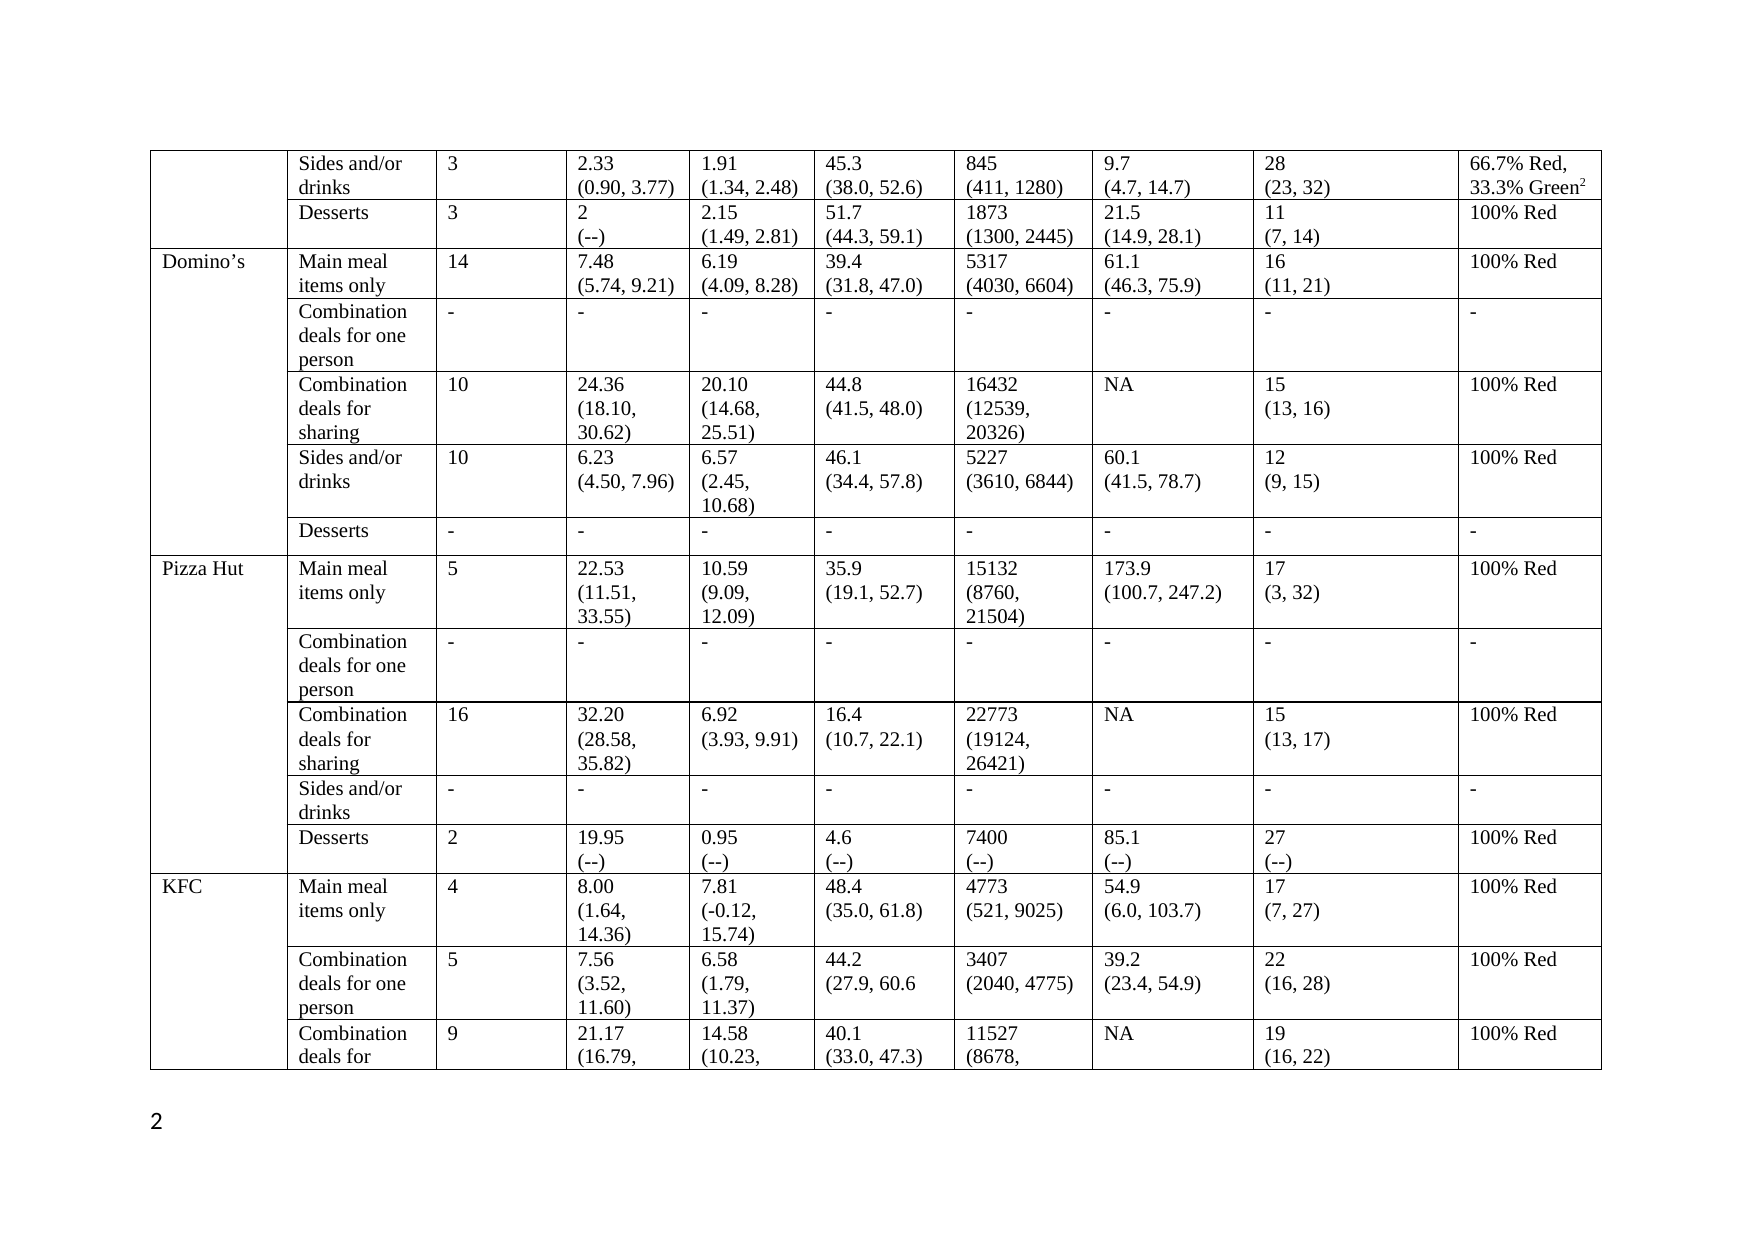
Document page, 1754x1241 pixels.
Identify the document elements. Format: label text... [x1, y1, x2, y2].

table_cell 7.81 (-0.12, 15.74) [690, 874, 814, 946]
table_cell Main meal items only [288, 249, 436, 297]
table_cell Combination deals for sharing [288, 703, 436, 774]
table_cell Sides and/or drinks [288, 151, 436, 199]
table_cell - [1254, 629, 1458, 701]
table_cell - [1459, 518, 1601, 555]
table_cell 2.15 (1.49, 2.81) [690, 200, 814, 248]
table_cell 85.1 (--) [1093, 825, 1253, 873]
table_cell 4773 (521, 9025) [955, 874, 1092, 946]
table_cell 2.33 (0.90, 3.77) [567, 151, 689, 199]
table_cell NA [1093, 1020, 1253, 1068]
table_cell - [437, 776, 566, 824]
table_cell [567, 1020, 689, 1068]
table_cell Domino’s [151, 249, 287, 555]
table_cell Desserts [288, 200, 436, 248]
table_cell 100% Red [1459, 200, 1601, 248]
table_cell - [1254, 776, 1458, 824]
table_cell 16 (11, 21) [1254, 249, 1458, 297]
table_cell 9 [437, 1020, 566, 1068]
table_cell Combination deals for one person [288, 947, 436, 1019]
table_cell 6.92 (3.93, 9.91) [690, 703, 814, 774]
table_cell 44.8 (41.5, 48.0) [815, 372, 954, 444]
table_cell 10 [437, 372, 566, 444]
table_cell Sides and/or drinks [288, 776, 436, 824]
table_cell - [955, 299, 1092, 371]
table_cell 51.7 (44.3, 59.1) [815, 200, 954, 248]
table_cell 17 (3, 32) [1254, 556, 1458, 628]
table_cell 10.59 (9.09, 12.09) [690, 556, 814, 628]
table_cell NA [1093, 372, 1253, 444]
table_cell 27 (--) [1254, 825, 1458, 873]
table_cell 4.6 (--) [815, 825, 954, 873]
table_cell - [1459, 299, 1601, 371]
table_cell - [815, 776, 954, 824]
table_cell 32.20 (28.58, 35.82) [567, 703, 689, 774]
table_cell KFC [151, 874, 287, 1068]
table_cell Combination deals for sharing [288, 372, 436, 444]
table_cell - [690, 518, 814, 555]
table_cell 45.3 (38.0, 52.6) [815, 151, 954, 199]
table_cell 100% Red [1459, 874, 1601, 946]
table_cell 3 [437, 151, 566, 199]
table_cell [288, 1020, 436, 1068]
table_cell 11 (7, 14) [1254, 200, 1458, 248]
table_cell 9.7 (4.7, 14.7) [1093, 151, 1253, 199]
table_cell Desserts [288, 825, 436, 873]
table_cell 6.58 (1.79, 11.37) [690, 947, 814, 1019]
table_cell 39.4 (31.8, 47.0) [815, 249, 954, 297]
table_cell 100% Red [1459, 445, 1601, 517]
table_cell 14 [437, 249, 566, 297]
table_cell - [437, 629, 566, 701]
table_cell - [1459, 776, 1601, 824]
table_cell 2 (--) [567, 200, 689, 248]
table_cell 40.1 (33.0, 47.3) [815, 1020, 954, 1068]
table_cell Main meal items only [288, 556, 436, 628]
table_cell 15 (13, 17) [1254, 703, 1458, 774]
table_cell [690, 1020, 814, 1068]
table_cell - [1254, 299, 1458, 371]
table_cell - [1093, 629, 1253, 701]
table_cell 6.19 (4.09, 8.28) [690, 249, 814, 297]
table_cell 17 (7, 27) [1254, 874, 1458, 946]
table_cell 11527 (8678, 14375) [955, 1020, 1092, 1068]
table_cell - [1459, 629, 1601, 701]
table_cell Combination deals for one person [288, 299, 436, 371]
table_cell 845 (411, 1280) [955, 151, 1092, 199]
table_cell 5317 (4030, 6604) [955, 249, 1092, 297]
table_cell 0.95 (--) [690, 825, 814, 873]
table_cell - [437, 299, 566, 371]
table_cell 10 [437, 445, 566, 517]
table_cell 100% Red [1459, 372, 1601, 444]
table_cell 2 [437, 825, 566, 873]
table_cell 7.56 (3.52, 11.60) [567, 947, 689, 1019]
table_cell 7400 (--) [955, 825, 1092, 873]
table_cell 6.57 (2.45, 10.68) [690, 445, 814, 517]
table_cell 3 [437, 200, 566, 248]
table_cell Main meal items only [288, 874, 436, 946]
table_cell 61.1 (46.3, 75.9) [1093, 249, 1253, 297]
table_cell 1.91 (1.34, 2.48) [690, 151, 814, 199]
table_cell 16 [437, 703, 566, 774]
table_cell - [1093, 299, 1253, 371]
table_cell 46.1 (34.4, 57.8) [815, 445, 954, 517]
table_cell 28 (23, 32) [1254, 151, 1458, 199]
table_cell Sides and/or drinks [288, 445, 436, 517]
table_cell 7.48 (5.74, 9.21) [567, 249, 689, 297]
table_cell - [1254, 518, 1458, 555]
table_cell - [955, 776, 1092, 824]
table_cell 39.2 (23.4, 54.9) [1093, 947, 1253, 1019]
table_cell - [955, 629, 1092, 701]
table_cell 1873 (1300, 2445) [955, 200, 1092, 248]
table_cell - [1093, 518, 1253, 555]
table_cell - [955, 518, 1092, 555]
table_cell - [567, 629, 689, 701]
table_cell - [690, 776, 814, 824]
table_cell - [690, 629, 814, 701]
table_cell 12 (9, 15) [1254, 445, 1458, 517]
table_cell 22 (16, 28) [1254, 947, 1458, 1019]
table_cell 19.95 (--) [567, 825, 689, 873]
table_cell 5227 (3610, 6844) [955, 445, 1092, 517]
table_cell 173.9 (100.7, 247.2) [1093, 556, 1253, 628]
table_cell - [1093, 776, 1253, 824]
table_cell 100% Red [1459, 825, 1601, 873]
table_cell 100% Red [1459, 249, 1601, 297]
table_cell NA [1093, 703, 1253, 774]
table_cell 60.1 (41.5, 78.7) [1093, 445, 1253, 517]
table_cell Pizza Hut [151, 556, 287, 873]
table_cell - [437, 518, 566, 555]
table_cell 16432 (12539, 20326) [955, 372, 1092, 444]
table_cell 16.4 (10.7, 22.1) [815, 703, 954, 774]
table_cell 100% Red [1459, 947, 1601, 1019]
table_cell 54.9 (6.0, 103.7) [1093, 874, 1253, 946]
table_cell - [567, 776, 689, 824]
table_cell 66.7% Red, 33.3% Green2 [1459, 151, 1601, 199]
table_cell 100% Red [1459, 703, 1601, 774]
table_cell - [690, 299, 814, 371]
table_cell - [815, 299, 954, 371]
table_cell 15132 (8760, 21504) [955, 556, 1092, 628]
table_cell - [815, 518, 954, 555]
table_cell 6.23 (4.50, 7.96) [567, 445, 689, 517]
table_cell Combination deals for one person [288, 629, 436, 701]
table_cell 19 (16, 22) [1254, 1020, 1458, 1068]
table_cell - [567, 299, 689, 371]
table_cell 100% Red [1459, 556, 1601, 628]
table_cell 24.36 (18.10, 30.62) [567, 372, 689, 444]
table_cell 4 [437, 874, 566, 946]
table_cell 22.53 (11.51, 33.55) [567, 556, 689, 628]
table_cell - [567, 518, 689, 555]
table_cell 100% Red [1459, 1020, 1601, 1068]
table_cell 48.4 (35.0, 61.8) [815, 874, 954, 946]
table_cell 15 (13, 16) [1254, 372, 1458, 444]
table_cell 21.5 (14.9, 28.1) [1093, 200, 1253, 248]
table_cell 8.00 (1.64, 14.36) [567, 874, 689, 946]
table_cell 20.10 (14.68, 25.51) [690, 372, 814, 444]
table_cell 3407 (2040, 4775) [955, 947, 1092, 1019]
table_cell 35.9 (19.1, 52.7) [815, 556, 954, 628]
table_cell 5 [437, 556, 566, 628]
table_cell 44.2 (27.9, 60.6 [815, 947, 954, 1019]
table_cell 5 [437, 947, 566, 1019]
table_cell Desserts [288, 518, 436, 555]
table_cell 22773 (19124, 26421) [955, 703, 1092, 774]
table_cell - [815, 629, 954, 701]
